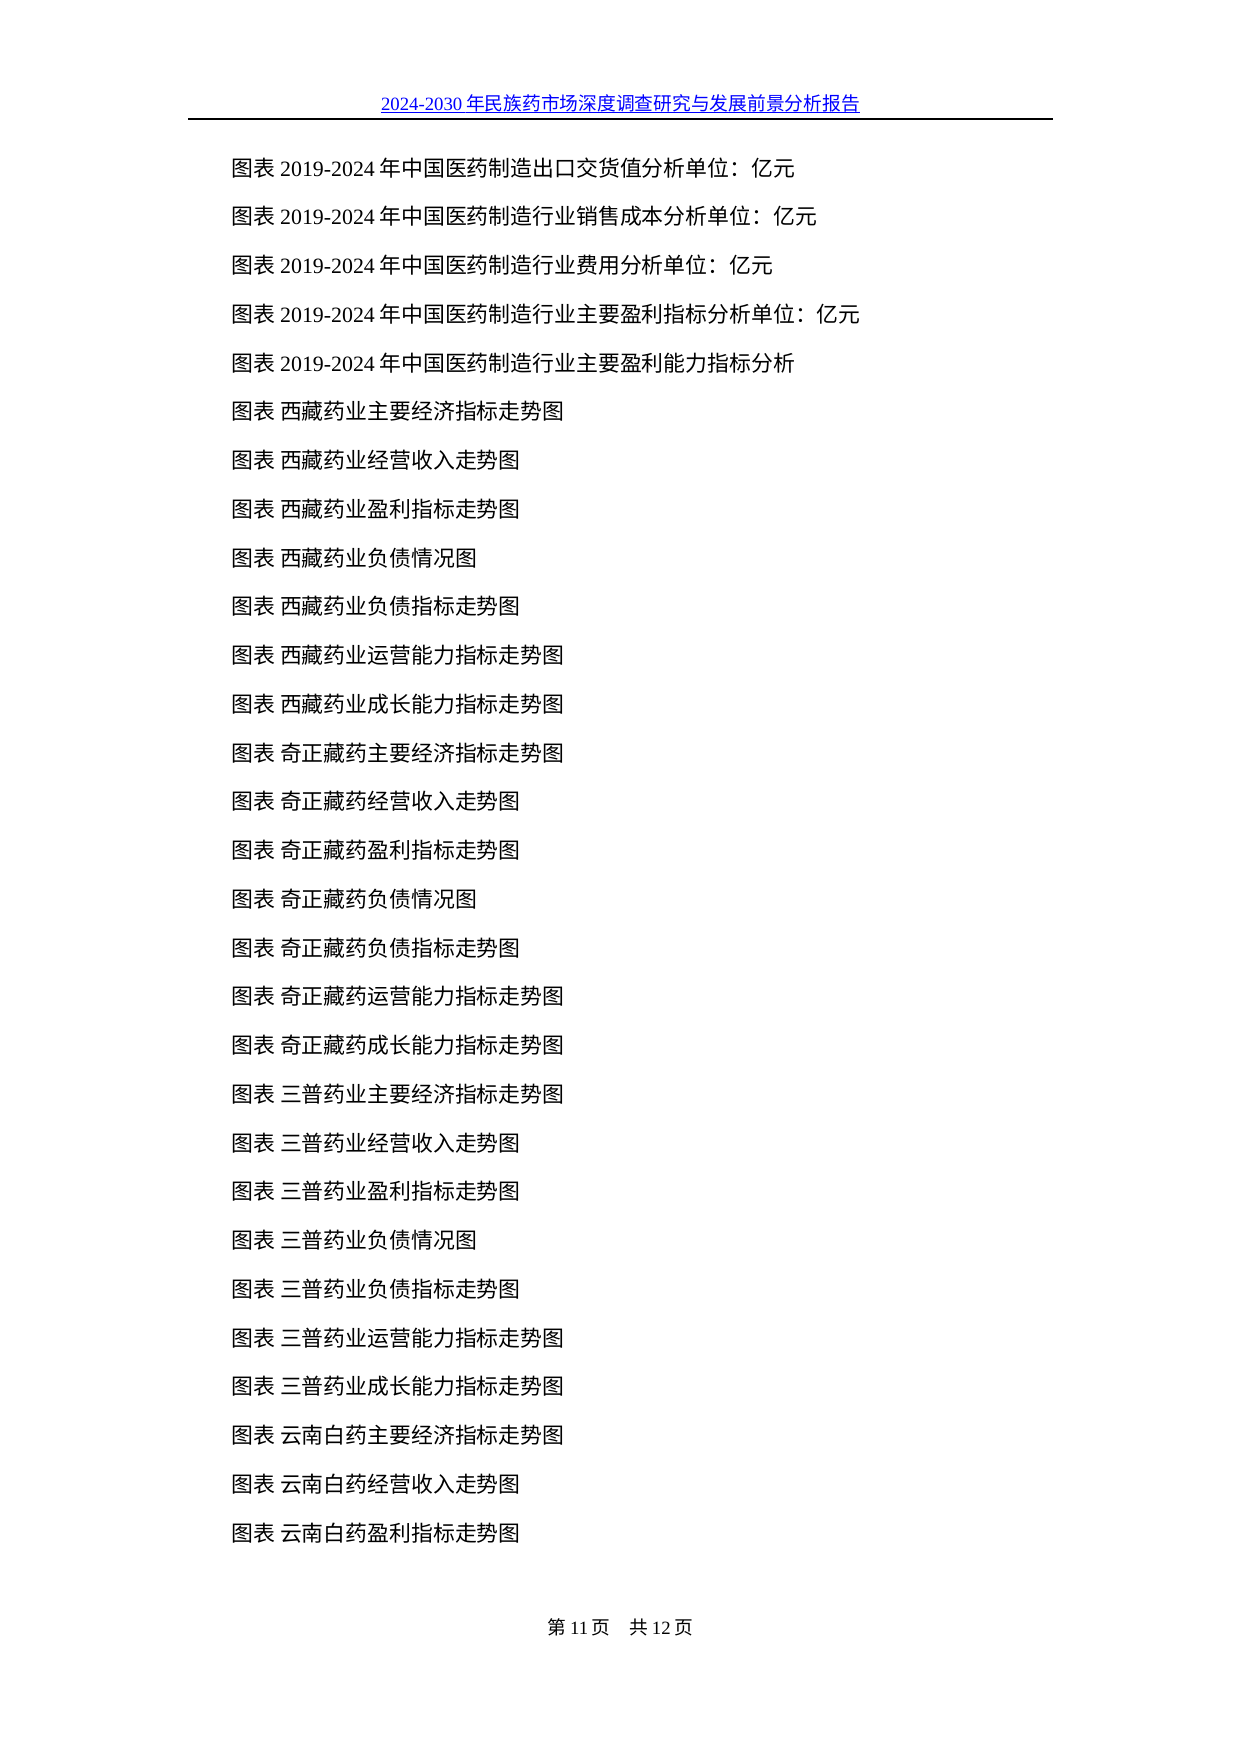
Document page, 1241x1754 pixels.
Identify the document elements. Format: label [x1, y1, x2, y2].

text [187, 150, 1053, 1548]
